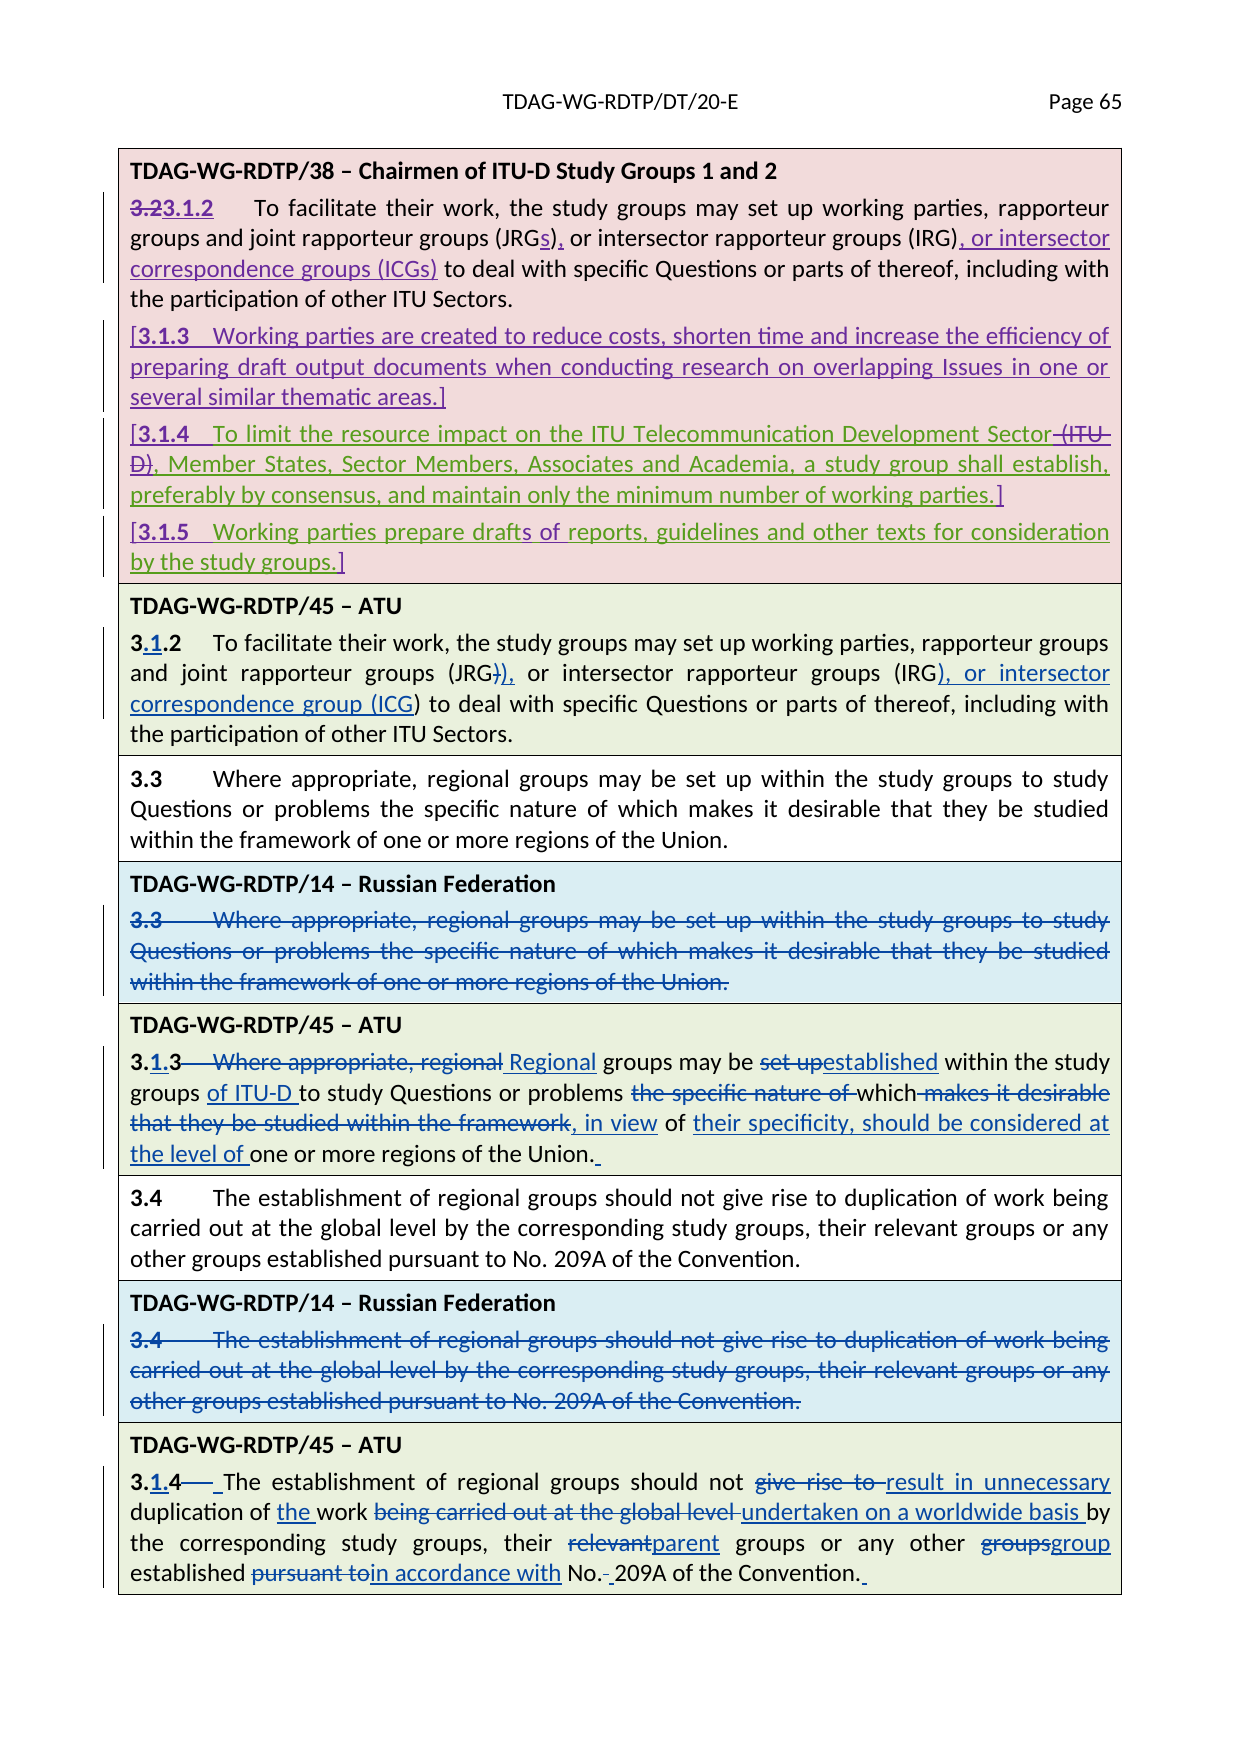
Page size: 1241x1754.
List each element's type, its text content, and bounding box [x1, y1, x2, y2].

table_cell TDAG-WG-RDTP/14 – Russian Federation [119, 1281, 1121, 1422]
table_cell 3.4 The establishment of regional groups should not give rise to duplication of work being carried out at the global level by the corresponding study groups, their relevant groups or any other groups established pursuant to No. 209A of the Convention. [119, 1176, 1121, 1280]
table_cell TDAG-WG-RDTP/45 – ATU 3.2 To facilitate their work, the study groups may set up working parties, rapporteur groups and joint rapporteur groups (JRG or intersector rapporteur groups (IRG) to deal with specific Questions or parts of thereof, including with the participation of other ITU Sectors. [119, 584, 1121, 755]
table_cell TDAG-WG-RDTP/45 – ATU 3.4The establishment of regional groups should not duplication of work by the corresponding study groups, their groups or any other established No.209A of the Convention. [119, 1423, 1121, 1594]
table_cell TDAG-WG-RDTP/45 – ATU 3.3 groups may be within the study groups to study Questions or problems which of one or more regions of the Union. [119, 1004, 1121, 1175]
table_cell TDAG-WG-RDTP/38 – Chairmen of ITU-D Study Groups 1 and 2 To facilitate their work, the study groups may set up working parties, rapporteur groups and joint rapporteur groups (JRG) or intersector rapporteur groups (IRG) to deal with specific Questions or parts of thereof, including with the participation of other ITU Sectors. [119, 149, 1121, 583]
table_cell 3.3 Where appropriate, regional groups may be set up within the study groups to study Questions or problems the specific nature of which makes it desirable that they be studied within the framework of one or more regions of the Union. [119, 756, 1121, 861]
table_cell TDAG-WG-RDTP/14 – Russian Federation [119, 862, 1121, 1002]
